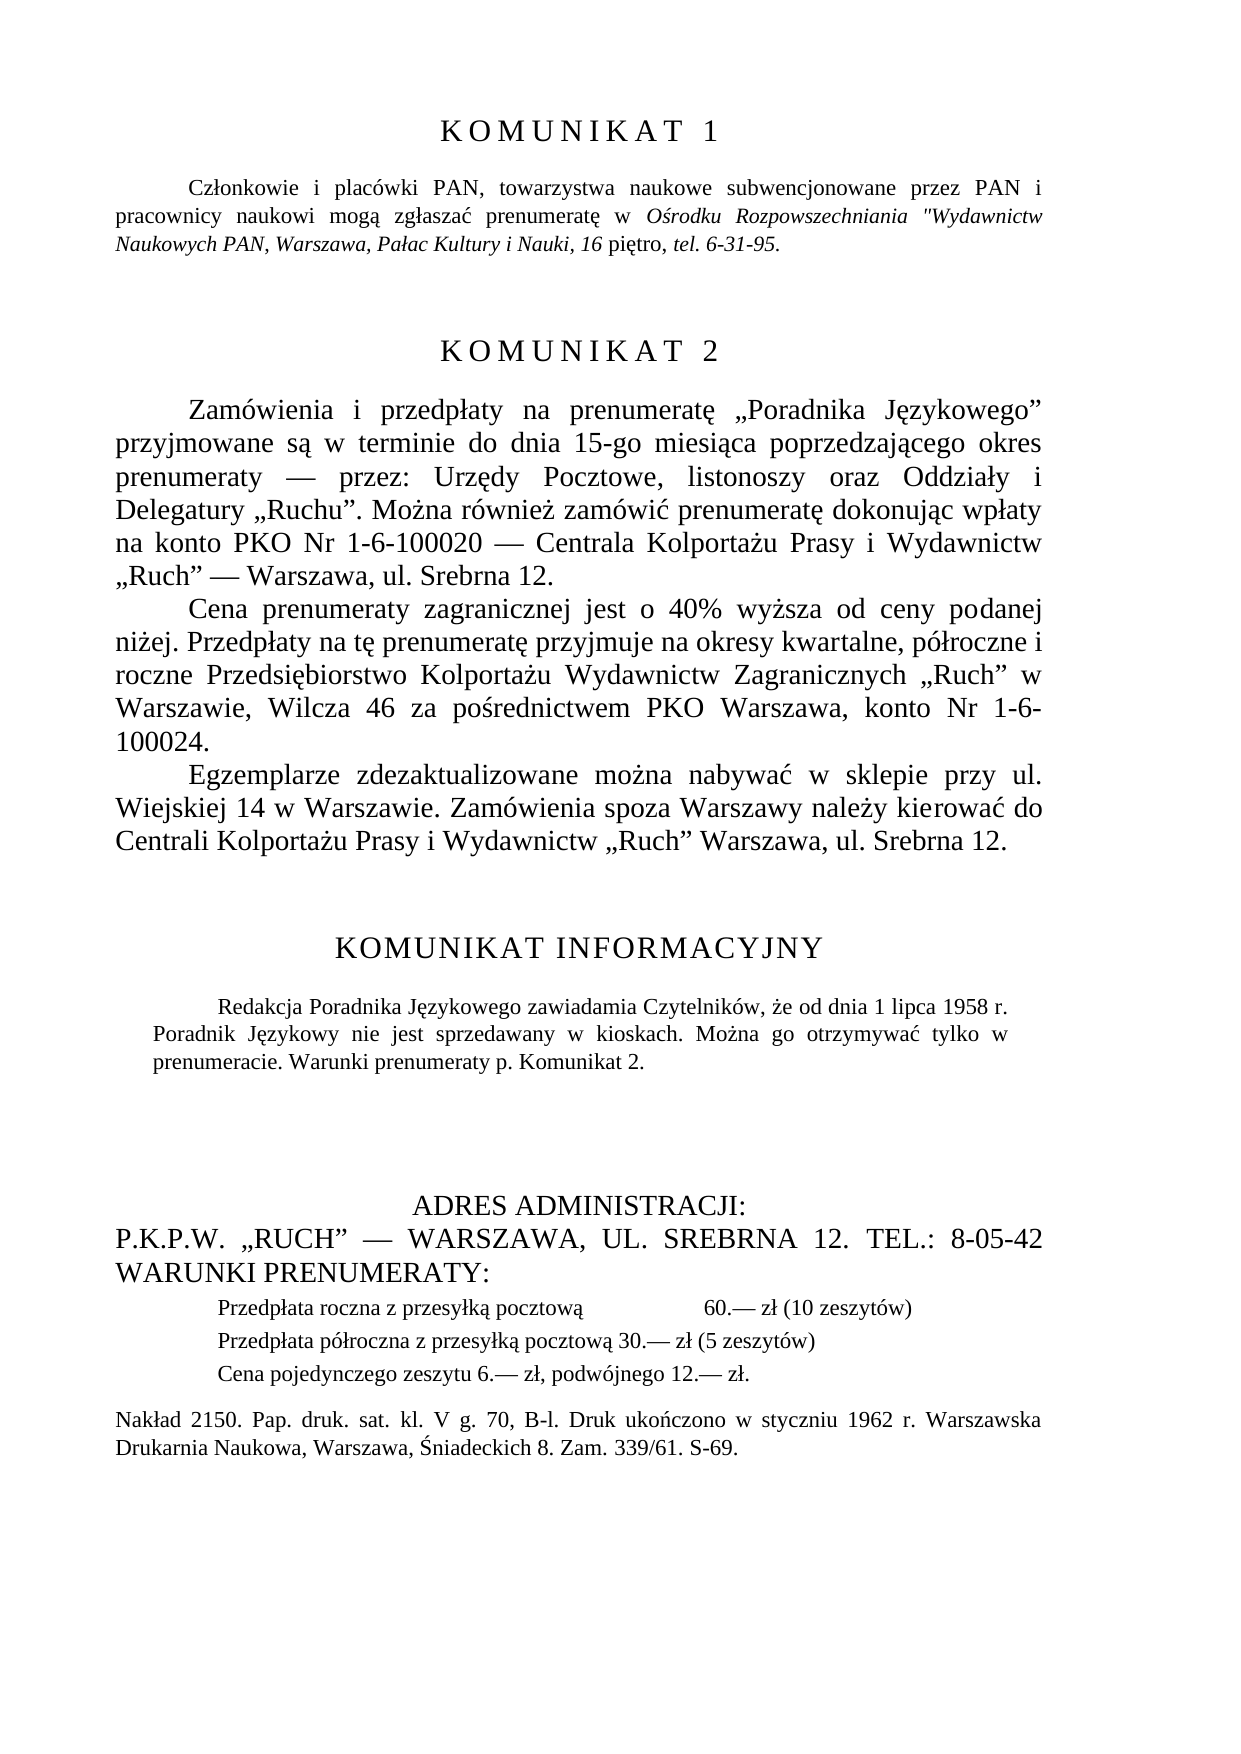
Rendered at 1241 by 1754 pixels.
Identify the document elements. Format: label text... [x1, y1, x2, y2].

text KOMUNIKAT INFORMACYJNY [115, 933, 1043, 965]
text Przedpłata półroczna z przesyłką pocztową 30.— zł (5 zeszytów) [153, 1322, 1043, 1355]
text P.K.P.W. „RUCH” — WARSZAWA, UL. SREBRNA 12. TEL.: 8-05-42 WARUNKI PRENUMERATY: [115, 1221, 1043, 1289]
text Redakcja Poradnika Językowego zawiadamia Czytelników, że od dnia 1 lipca 1958 r. Poradnik Językowy nie jest sprzedawany w kioskach. Można go otrzymywać tylko w prenumeracie. Warunki prenumeraty p. Komunikat 2. [153, 992, 1009, 1075]
text Egzemplarze zdezaktualizowane można nabywać w sklepie przy ul. Wiejskiej 14 w Warszawie. Zamówienia spoza Warszawy należy kierować do Centrali Kolportażu Prasy i Wydawnictw „Ruch” Warszawa, ul. Srebrna 12. [115, 758, 1043, 857]
text Cena pojedynczego zeszytu 6.— zł, podwójnego 12.— zł. [153, 1355, 1043, 1388]
text Zamówienia i przedpłaty na prenumeratę „Poradnika Językowego” przyjmowane są w terminie do dnia 15-go miesiąca poprzedzającego okres prenumeraty — przez: Urzędy Pocztowe, listonoszy oraz Oddziały i Delegatury „Ruchu”. Można również zamówić prenumeratę dokonując wpłaty na konto PKO Nr 1-6-100020 — Centrala Kolportażu Prasy i Wydawnictw „Ruch” — Warszawa, ul. Srebrna 12. [115, 393, 1043, 592]
text Członkowie i placówki PAN, towarzystwa naukowe subwencjonowane przez PAN i pracownicy naukowi mogą zgłaszać prenumeratę w Ośrodku Rozpowszechniania "Wydawnictw Naukowych PAN, Warszawa, Pałac Kultury i Nauki, 16 piętro, tel. 6-31-95. [115, 173, 1043, 257]
text Cena prenumeraty zagranicznej jest o 40% wyższa od ceny podanej niżej. Przedpłaty na tę prenumeratę przyjmuje na okresy kwartalne, półroczne i roczne Przedsiębiorstwo Kolportażu Wydawnictw Zagranicznych „Ruch” w Warszawie, Wilcza 46 za pośrednictwem PKO Warszawa, konto Nr 1-6-100024. [115, 592, 1043, 758]
text Nakład 2150. Pap. druk. sat. kl. V g. 70, B-l. Druk ukończono w styczniu 1962 r. Warszawska Drukarnia Naukowa, Warszawa, Śniadeckich 8. Zam. 339/61. S-69. [115, 1404, 1043, 1461]
text KOMUNIKAT 2 [115, 336, 1043, 367]
text KOMUNIKAT 1 [115, 117, 1043, 148]
text Przedpłata roczna z przesyłką pocztową 60.— zł (10 zeszytów) [153, 1289, 1043, 1322]
text ADRES ADMINISTRACJI: [115, 1192, 1043, 1221]
